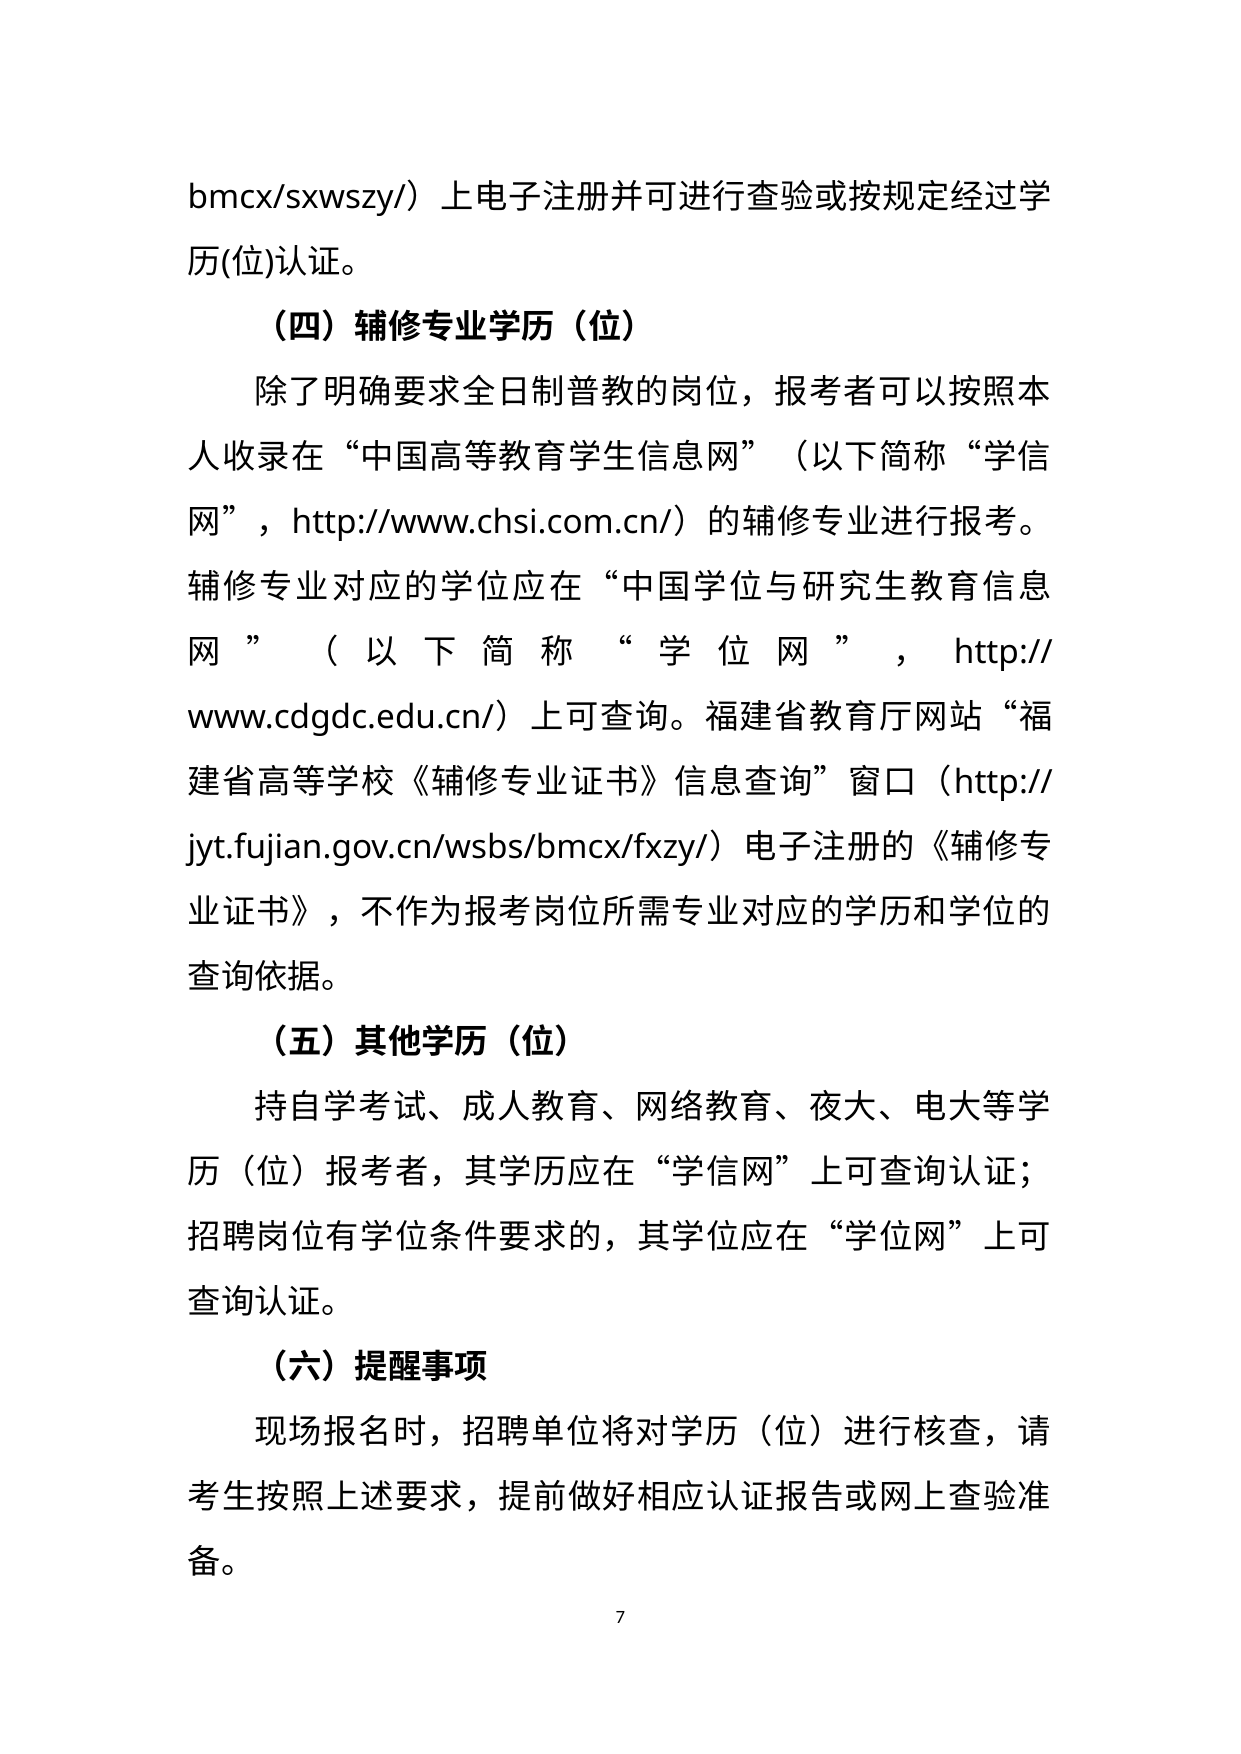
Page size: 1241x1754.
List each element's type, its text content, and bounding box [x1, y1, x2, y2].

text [187, 162, 1053, 292]
text 持自学考试、成人教育、网络教育、夜大、电大等学历（位）报考者，其学历应在“学信网”上可查询认证；招聘岗位有学位条件要求的，其学位应在“学位网”上可查询认证。 [187, 1072, 1053, 1332]
text （四）辅修专业学历（位） [187, 292, 1053, 357]
text 除了明确要求全日制普教的岗位，报考者可以按照本人收录在“中国高等教育学生信息网”（以下简称“学信网”，http://www.chsi.com.cn/）的辅修专业进行报考。辅修专业对应的学位应在“中国学位与研究生教育信息网”（以下简称“学位网”，http://www.cdgdc.edu.cn/）上可查询。福建省教育厅网站“福建省高等学校《辅修专业证书》信息查询”窗口（http://jyt.fujian.gov.cn/wsbs/bmcx/fxzy/）电子注册的《辅修专业证书》，不作为报考岗位所需专业对应的学历和学位的查询依据。 [187, 357, 1053, 1007]
text （六）提醒事项 [187, 1332, 1053, 1397]
text 现场报名时，招聘单位将对学历（位）进行核查，请考生按照上述要求，提前做好相应认证报告或网上查验准备。 [187, 1397, 1053, 1592]
text （五）其他学历（位） [187, 1007, 1053, 1072]
